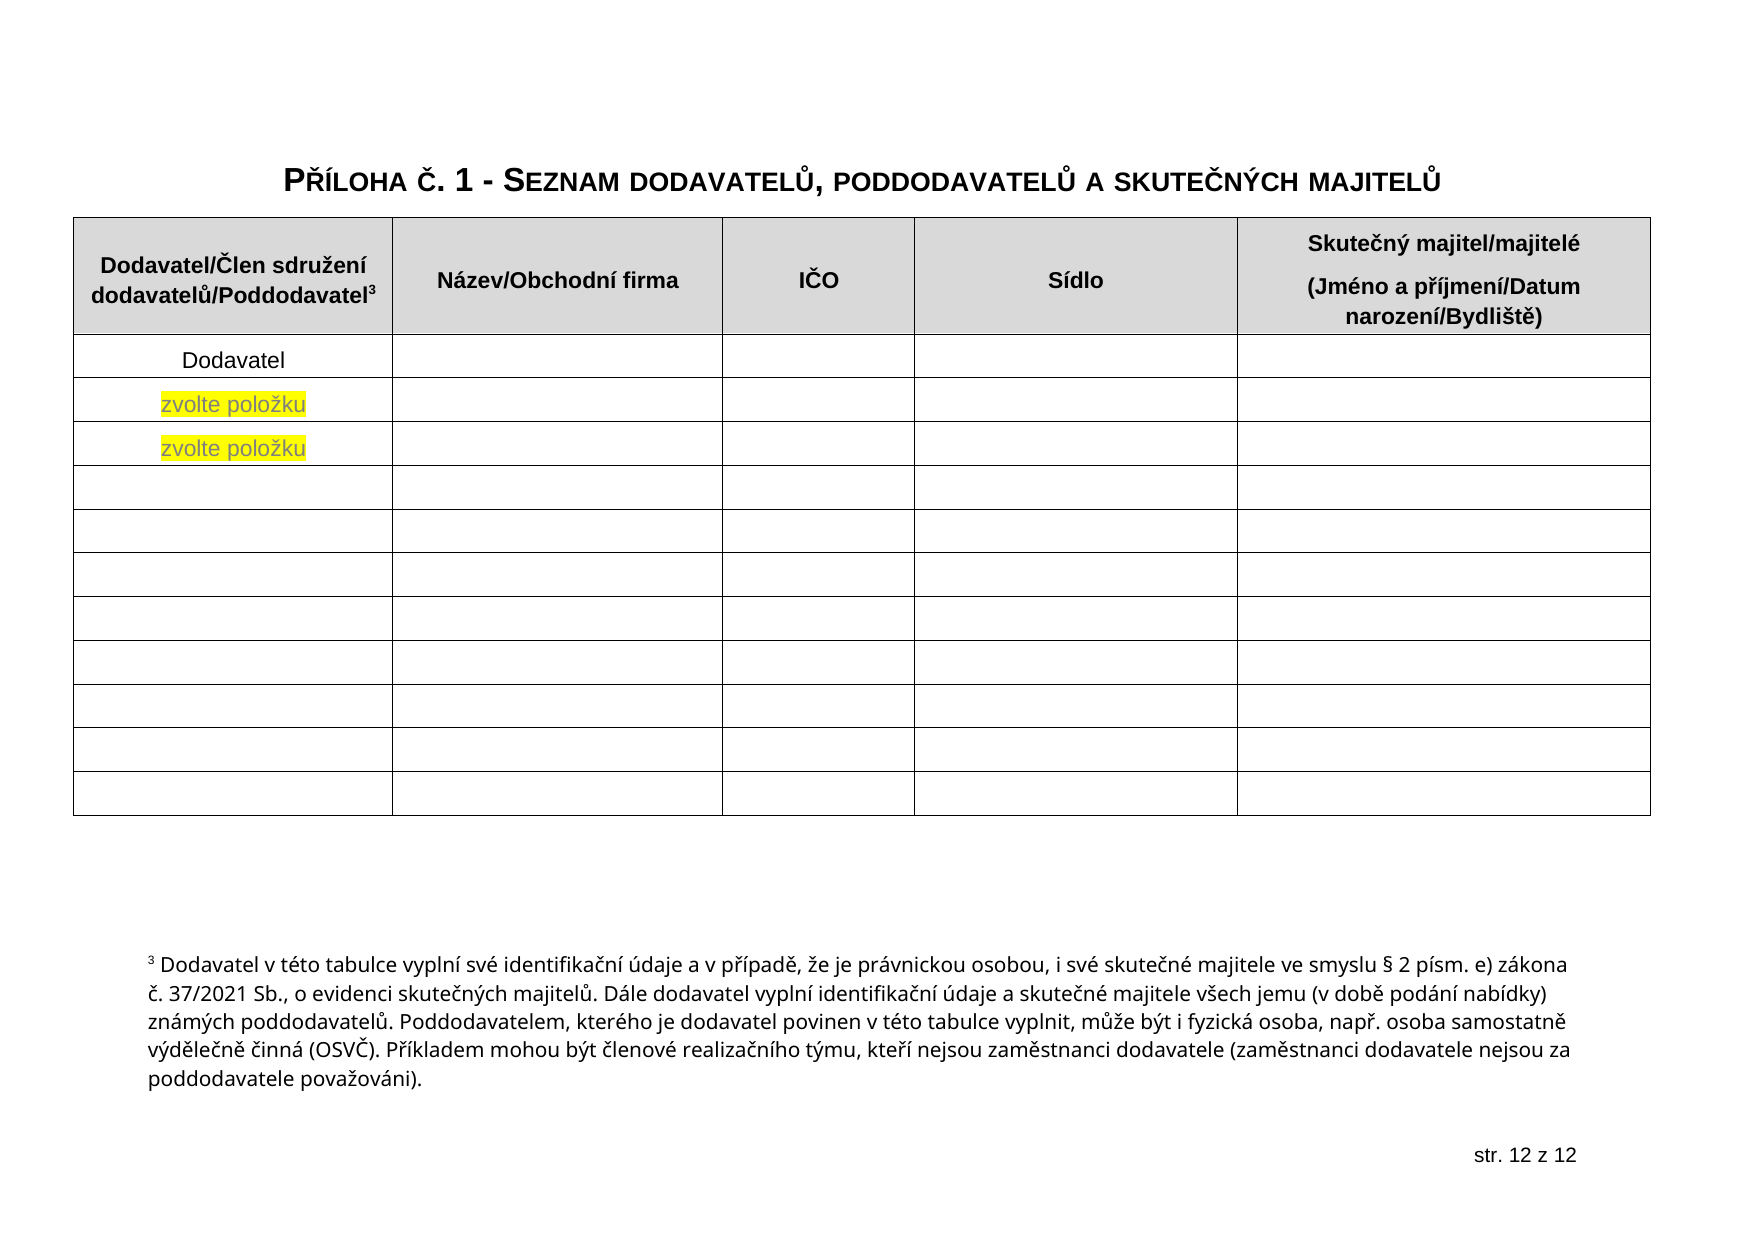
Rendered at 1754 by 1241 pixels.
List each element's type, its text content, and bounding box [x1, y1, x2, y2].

table_cell [1238, 772, 1650, 815]
table_cell [74, 553, 392, 596]
table_cell [915, 728, 1237, 771]
table_cell [723, 422, 914, 465]
table_cell [74, 728, 392, 771]
table_cell [74, 510, 392, 552]
table_header Skutečný majitel/majitelé (Jméno a příjmení/Datum narození/Bydliště) [1238, 218, 1650, 333]
table_cell [1238, 378, 1650, 421]
table_cell [393, 422, 722, 465]
table_cell [393, 466, 722, 508]
table_cell [74, 772, 392, 815]
table_cell [723, 597, 914, 640]
table_cell [393, 553, 722, 596]
table_cell [915, 378, 1237, 421]
table_cell [915, 510, 1237, 552]
table_cell [393, 597, 722, 640]
text Příloha č. 1 - Seznam dodavatelů, poddodavatelů a skutečných majitelů [148, 160, 1577, 199]
table_cell [393, 772, 722, 815]
table_cell [915, 641, 1237, 683]
table_cell [915, 772, 1237, 815]
table_cell [74, 641, 392, 683]
table_header IČO [723, 218, 914, 333]
table_cell [1238, 466, 1650, 508]
table_cell [723, 728, 914, 771]
table_cell [723, 641, 914, 683]
table_cell [723, 378, 914, 421]
table_cell [393, 378, 722, 421]
table_cell [393, 641, 722, 683]
table_cell [723, 335, 914, 377]
table_cell [915, 597, 1237, 640]
table_cell [74, 335, 392, 377]
table_cell [74, 466, 392, 508]
table_header Název/Obchodní firma [393, 218, 722, 333]
table_cell [1238, 422, 1650, 465]
table_cell [723, 510, 914, 552]
table_cell [393, 335, 722, 377]
table_cell [1238, 510, 1650, 552]
table_cell [74, 597, 392, 640]
table_cell [74, 685, 392, 727]
table_cell [1238, 728, 1650, 771]
table_header Dodavatel/Člen sdružení dodavatelů/Poddodavatel [74, 218, 392, 333]
table_cell [723, 772, 914, 815]
table_cell [915, 553, 1237, 596]
table_cell [723, 553, 914, 596]
table_cell [915, 685, 1237, 727]
table_cell [915, 466, 1237, 508]
table_cell [1238, 685, 1650, 727]
table_cell [1238, 335, 1650, 377]
table_cell [393, 510, 722, 552]
table_cell [393, 685, 722, 727]
table_header Sídlo [915, 218, 1237, 333]
table_cell [74, 422, 392, 465]
table_cell [393, 728, 722, 771]
table_cell [1238, 553, 1650, 596]
table_cell [723, 685, 914, 727]
table_cell [723, 466, 914, 508]
table_cell [915, 422, 1237, 465]
table_cell [1238, 597, 1650, 640]
table_cell [1238, 641, 1650, 683]
table_cell [74, 378, 392, 421]
table_cell [915, 335, 1237, 377]
